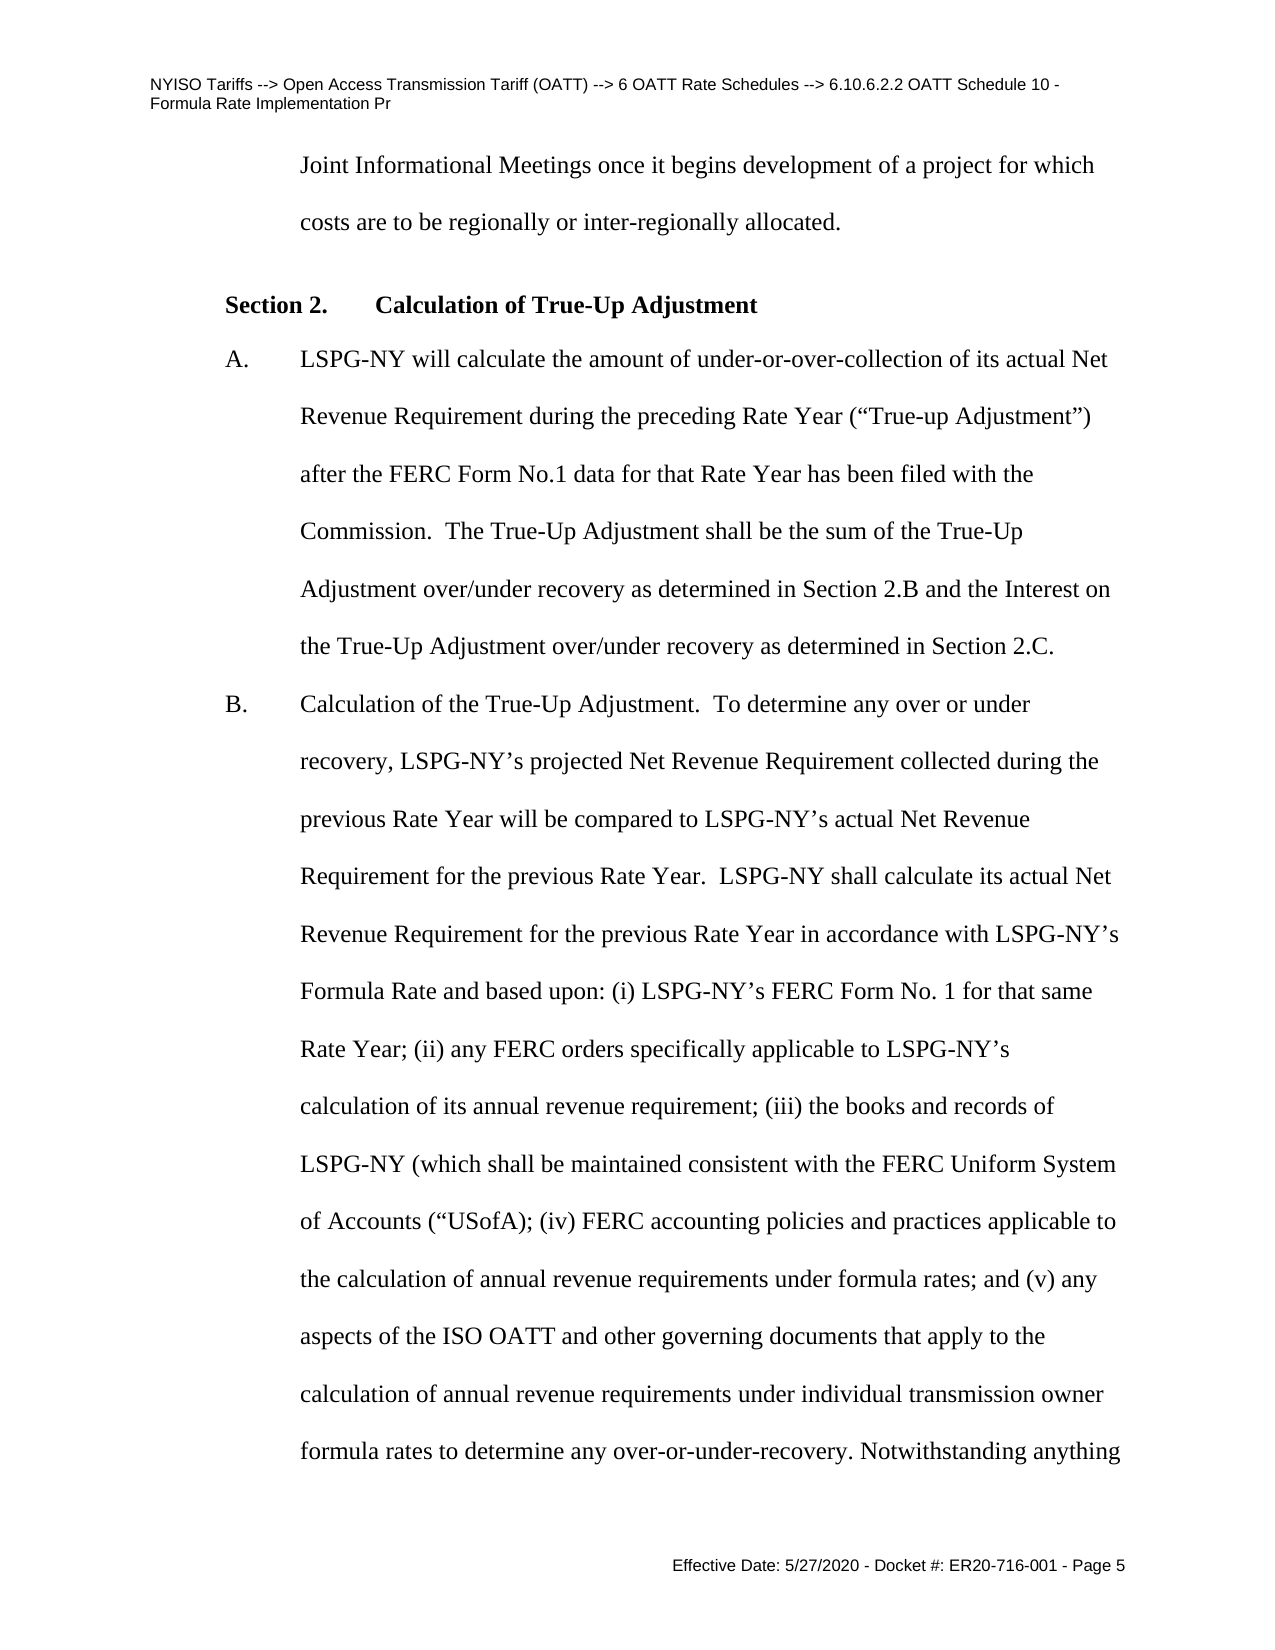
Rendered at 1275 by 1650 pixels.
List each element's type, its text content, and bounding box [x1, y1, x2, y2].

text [225, 150, 1125, 236]
text A. LSPG-NY will calculate the amount of under-or-over-collection of its actual Net Revenue Requirement during the preceding Rate Year (“True-up Adjustment”) after the FERC Form No.1 data for that Rate Year has been filed with the Commission. The True-Up Adjustment shall be the sum of the True-Up Adjustment over/under recovery as determined in Section 2.B and the Interest on the True-Up Adjustment over/under recovery as determined in Section 2.C. [225, 344, 1125, 660]
text Section 2. Calculation of True-Up Adjustment [225, 290, 1125, 319]
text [225, 689, 1125, 1465]
